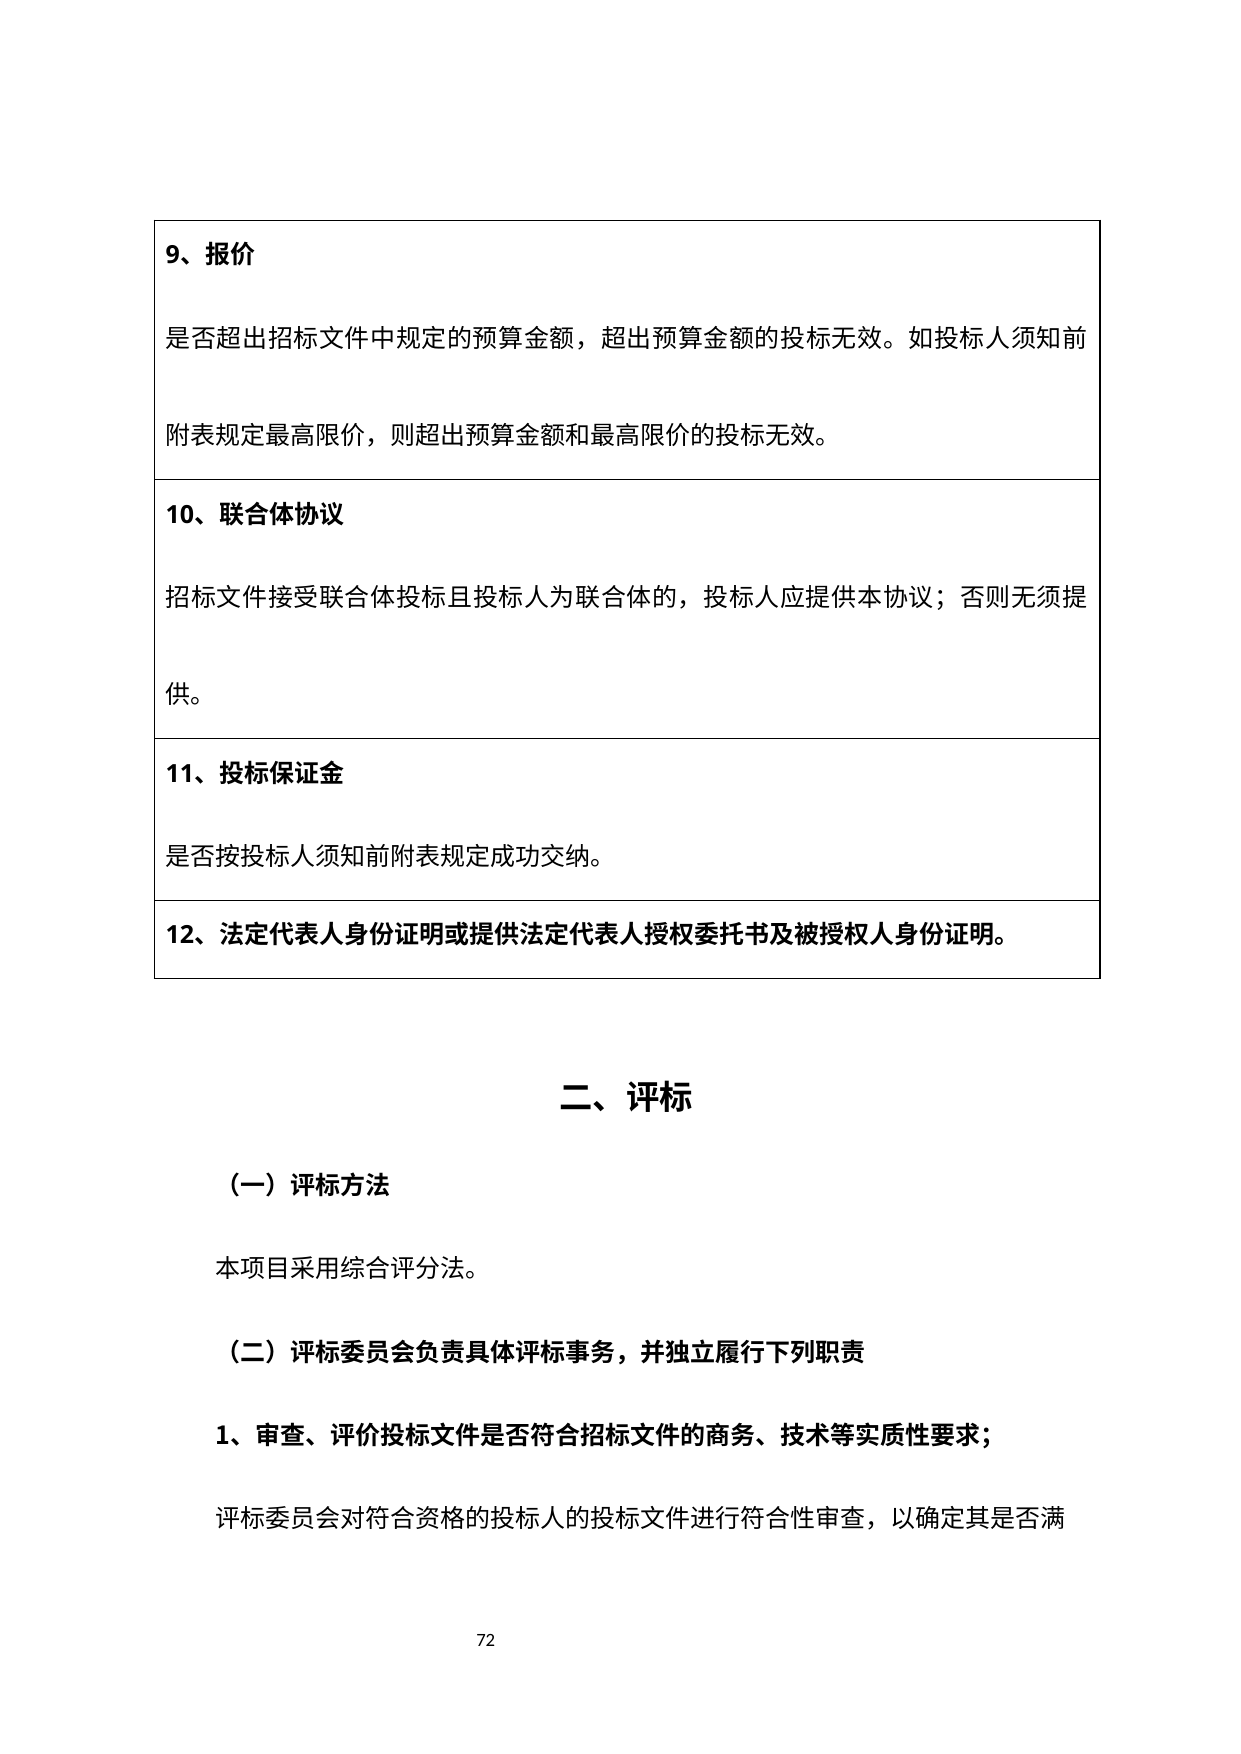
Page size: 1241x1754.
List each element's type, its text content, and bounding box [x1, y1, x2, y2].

text 本项目采用综合评分法。 [165, 1234, 1087, 1299]
table_cell 10、联合体协议 招标文件接受联合体投标且投标人为联合体的，投标人应提供本协议；否则无须提供。 [155, 480, 1099, 738]
table_cell 9、报价 是否超出招标文件中规定的预算金额，超出预算金额的投标无效。如投标人须知前附表规定最高限价，则超出预算金额和最高限价的投标无效。 [155, 221, 1099, 479]
text （一）评标方法 [165, 1151, 1087, 1216]
table_cell 12、法定代表人身份证明或提供法定代表人授权委托书及被授权人身份证明。 [155, 901, 1099, 978]
text 二、评标 [165, 1062, 1087, 1127]
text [165, 1484, 1087, 1549]
text 1、审查、评价投标文件是否符合招标文件的商务、技术等实质性要求； [165, 1401, 1087, 1466]
table_cell 11、投标保证金 是否按投标人须知前附表规定成功交纳。 [155, 739, 1099, 899]
text （二）评标委员会负责具体评标事务，并独立履行下列职责 [165, 1318, 1087, 1383]
